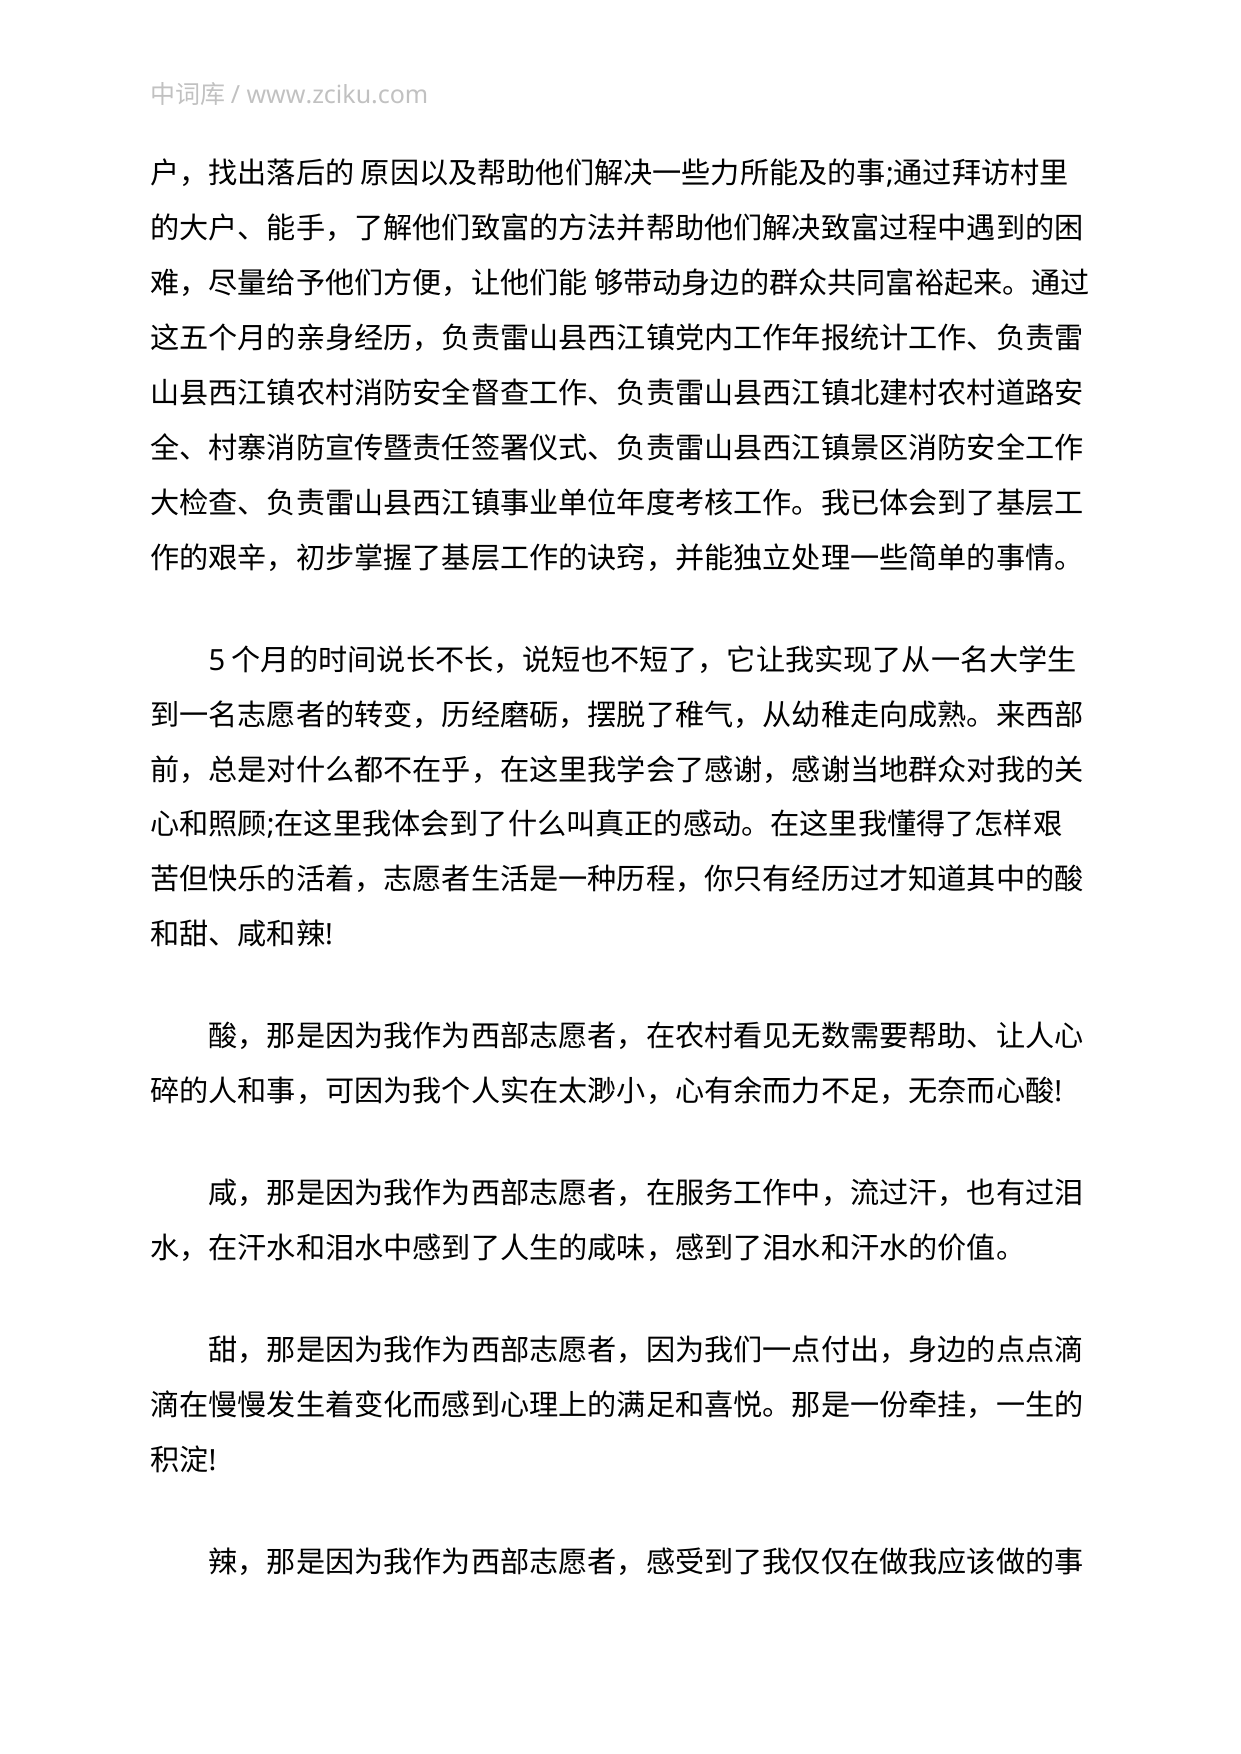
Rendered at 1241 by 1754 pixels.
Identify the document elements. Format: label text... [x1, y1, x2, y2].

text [150, 150, 1090, 577]
text 5个月的时间说长不长，说短也不短了，它让我实现了从一名大学生到一名志愿者的转变，历经磨砺，摆脱了稚气，从幼稚走向成熟。来西部前，总是对什么都不在乎，在这里我学会了感谢，感谢当地群众对我的关心和照顾;在这里我体会到了什么叫真正的感动。在这里我懂得了怎样艰苦但快乐的活着，志愿者生活是一种历程，你只有经历过才知道其中的酸和甜、咸和辣! [150, 636, 1090, 953]
text 甜，那是因为我作为西部志愿者，因为我们一点付出，身边的点点滴滴在慢慢发生着变化而感到心理上的满足和喜悦。那是一份牵挂，一生的积淀! [150, 1326, 1090, 1478]
text 咸，那是因为我作为西部志愿者，在服务工作中，流过汗，也有过泪水，在汗水和泪水中感到了人生的咸味，感到了泪水和汗水的价值。 [150, 1170, 1090, 1267]
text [150, 1538, 1090, 1580]
text 酸，那是因为我作为西部志愿者，在农村看见无数需要帮助、让人心碎的人和事，可因为我个人实在太渺小，心有余而力不足，无奈而心酸! [150, 1013, 1090, 1110]
